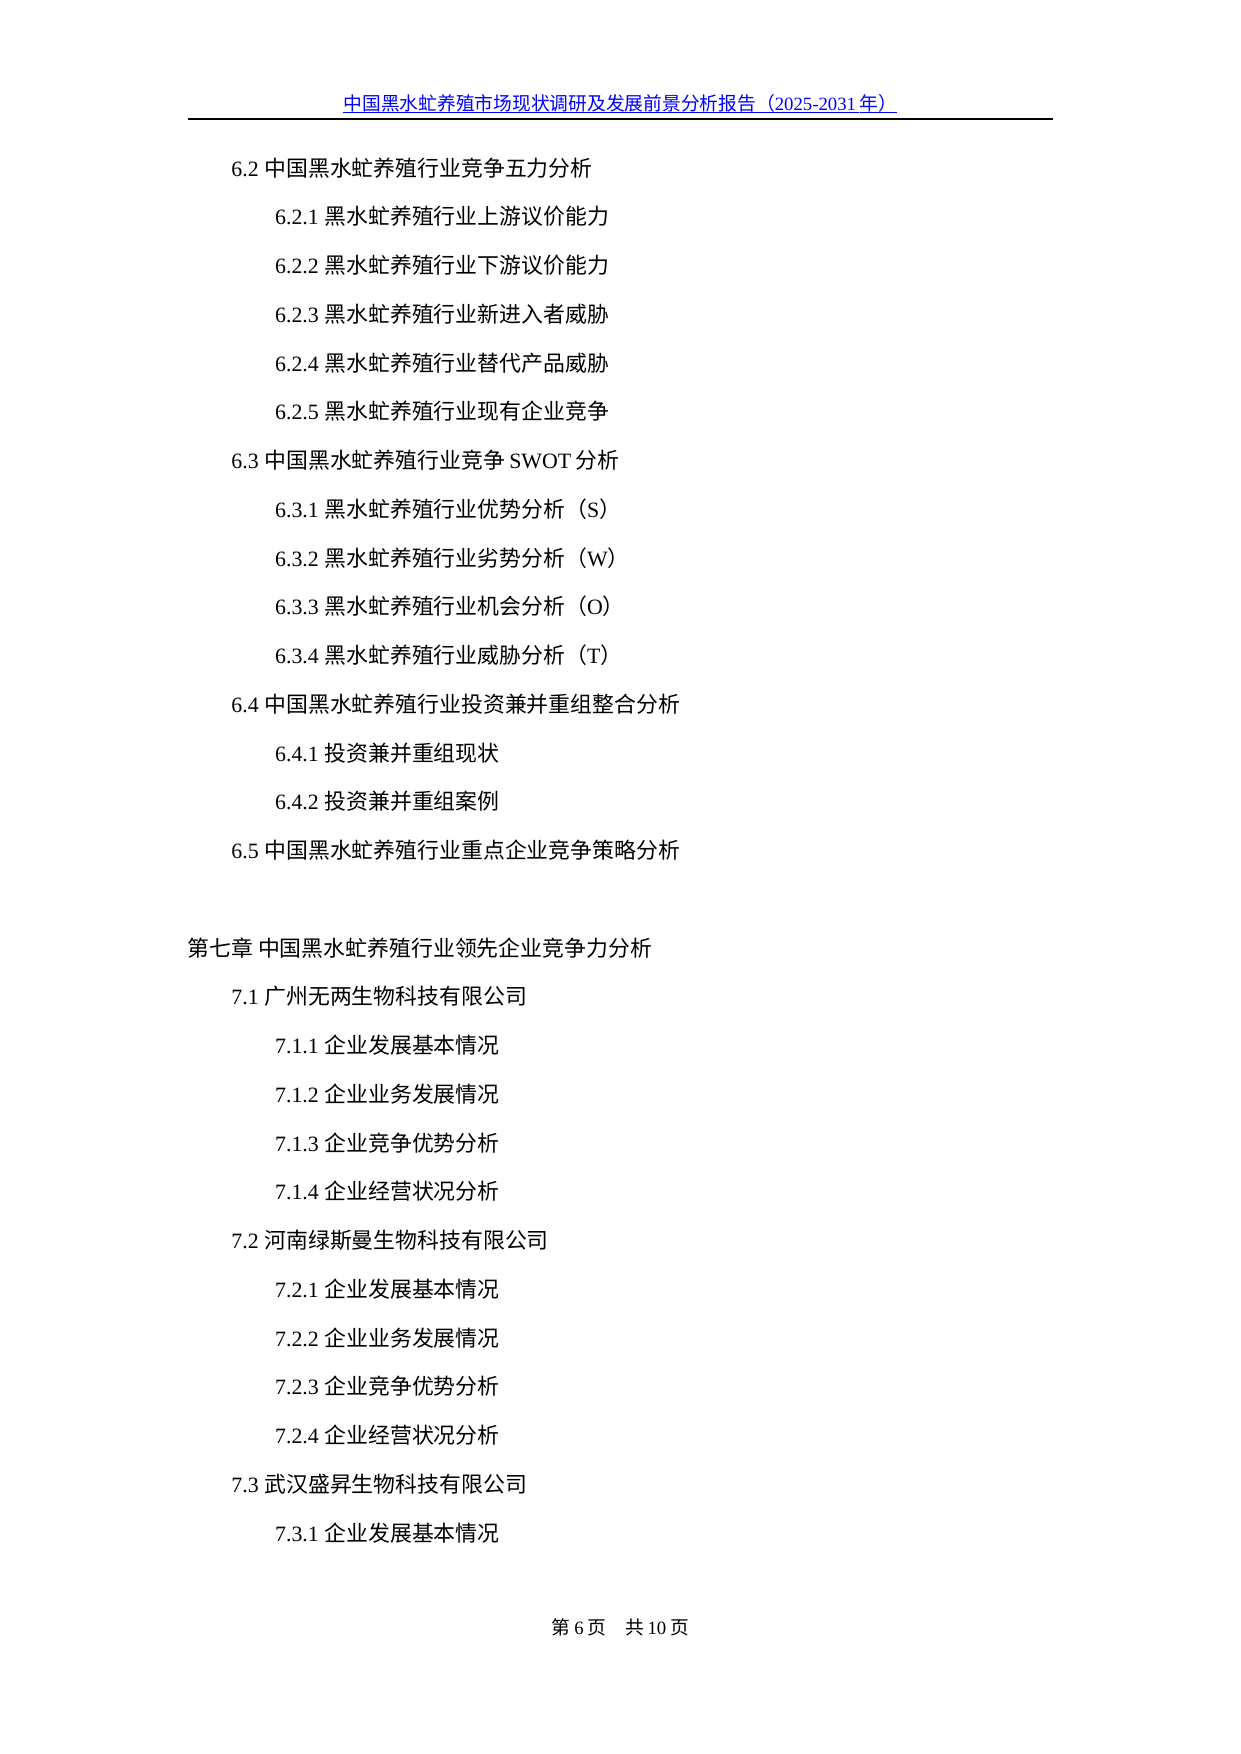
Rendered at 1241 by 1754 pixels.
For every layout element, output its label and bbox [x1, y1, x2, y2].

text [187, 150, 1053, 1548]
